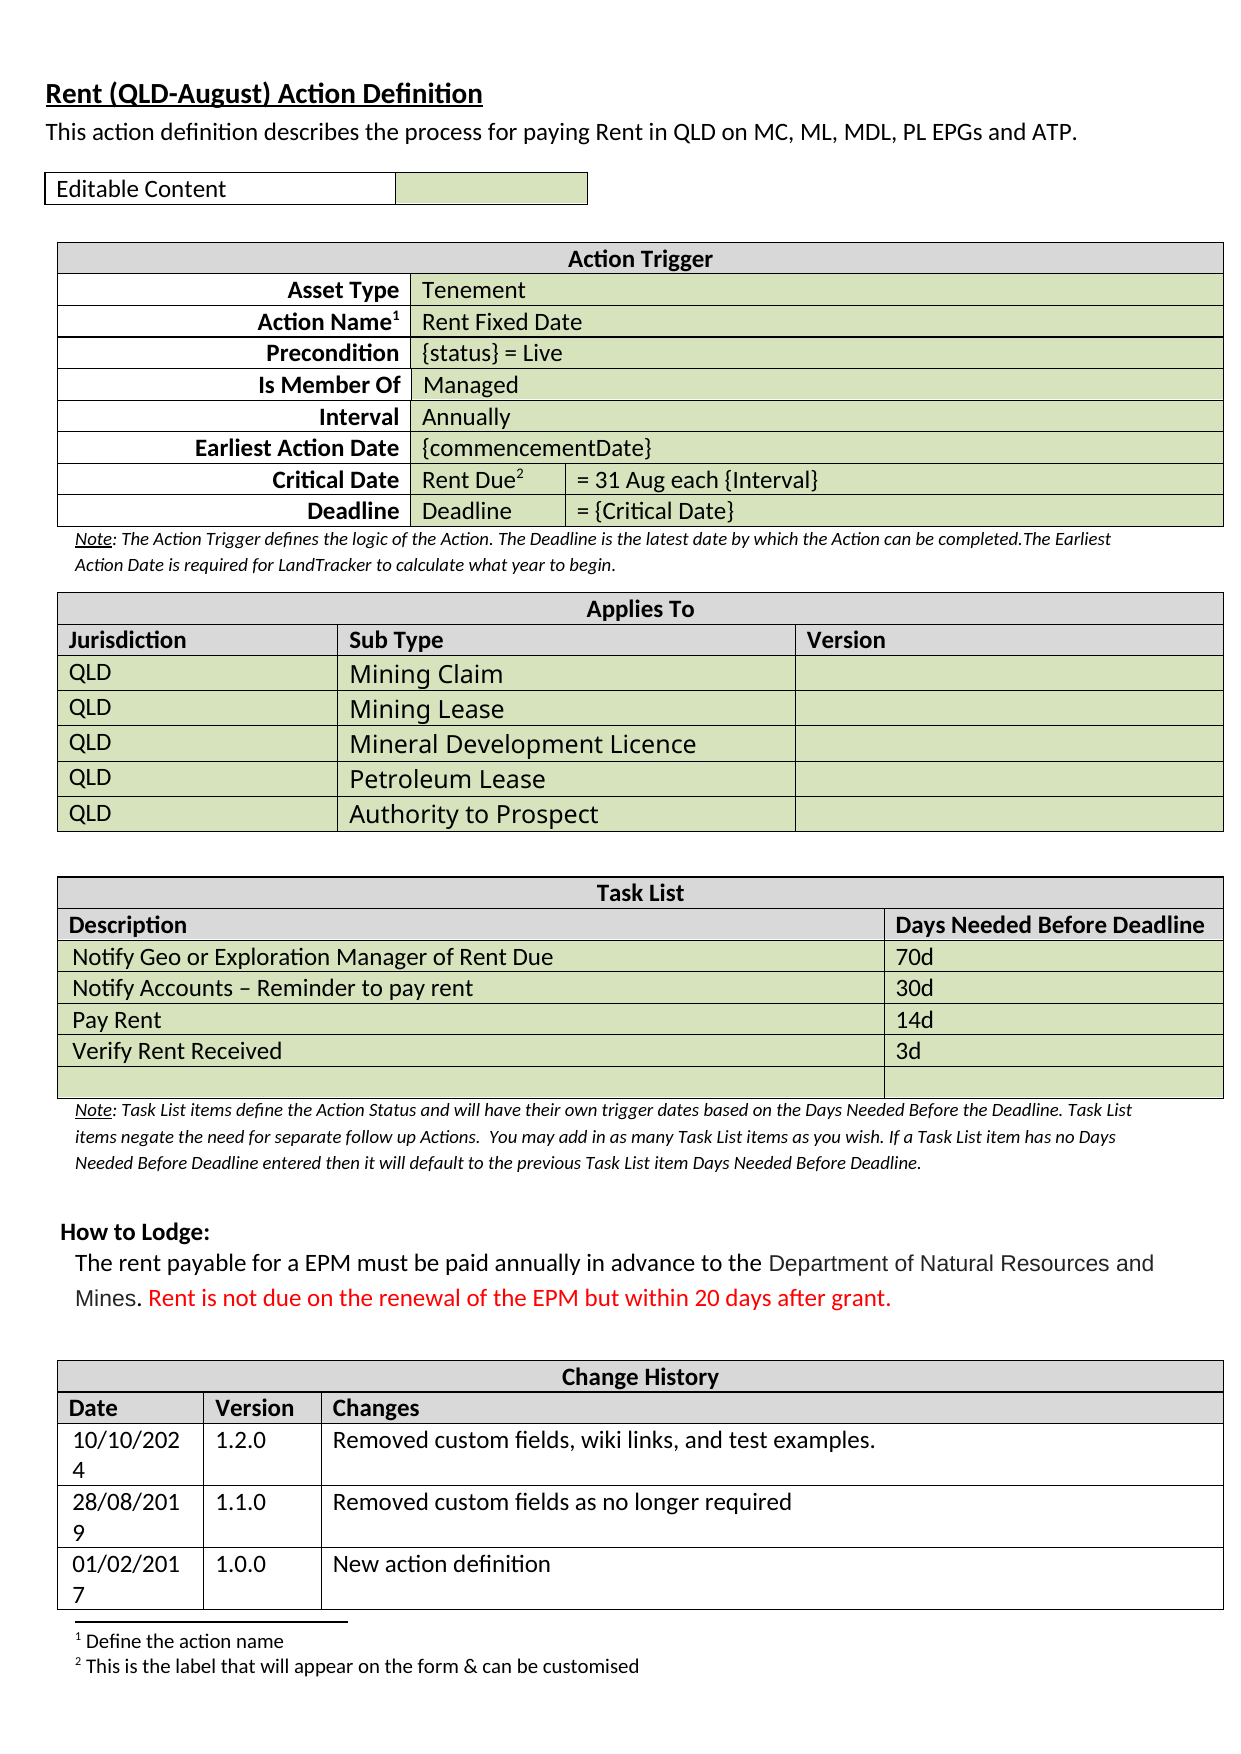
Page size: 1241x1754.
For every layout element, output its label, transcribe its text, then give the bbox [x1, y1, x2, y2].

text This action definition describes the process for paying Rent in QLD on MC, ML, MDL, PL EPGs and ATP. [45, 116, 1212, 146]
table_cell Asset Type [58, 274, 410, 305]
table_cell [796, 726, 1223, 761]
table_cell Version [204, 1393, 321, 1423]
table_cell QLD [58, 762, 337, 796]
table_cell Mineral Development Licence [338, 726, 795, 761]
table_cell Jurisdiction [58, 625, 337, 655]
text Note: Task List items define the Action Status and will have their own trigger dates based on the Days Needed Before the Deadline. Task List items negate the need for separate follow up Actions. You may add in as many Task List items as you wish. If a Task List item has no Days Needed Before Deadline entered then it will default to the previous Task List item Days Needed Before Deadline. [75, 1099, 1165, 1174]
table_cell 14d [885, 1004, 1223, 1034]
table_header Action Trigger [58, 243, 1223, 273]
table_cell [796, 656, 1223, 690]
table_cell Removed custom fields, wiki links, and test examples. [322, 1424, 1223, 1485]
table_cell Version [796, 625, 1223, 655]
table_cell [796, 691, 1223, 725]
table_cell = {Critical Date} [566, 495, 1223, 526]
text Rent (QLD-August) Action Definition [45, 75, 1212, 111]
table_cell [885, 1067, 1223, 1097]
table_cell Deadline [58, 495, 410, 526]
table_cell Earliest Action Date [58, 432, 410, 463]
table_header Applies To [58, 593, 1223, 624]
table_cell Deadline [411, 495, 565, 526]
table_cell Rent Due [411, 464, 565, 494]
table_cell QLD [58, 797, 337, 831]
table_cell Mining Lease [338, 691, 795, 725]
table_header Task List [58, 878, 1223, 908]
table_cell Days Needed Before Deadline [885, 909, 1223, 939]
table_cell [796, 797, 1223, 831]
table_cell Date [58, 1393, 203, 1423]
table_cell Verify Rent Received [58, 1035, 884, 1066]
table_cell Precondition [58, 338, 410, 368]
table_cell Changes [322, 1393, 1223, 1423]
table_cell New action definition [322, 1548, 1223, 1609]
table_cell Critical Date [58, 464, 410, 494]
table_cell 1.1.0 [204, 1486, 321, 1547]
table_cell [796, 762, 1223, 796]
table_cell 3d [885, 1035, 1223, 1066]
table_cell QLD [58, 656, 337, 690]
table_cell Pay Rent [58, 1004, 884, 1034]
table_cell QLD [58, 726, 337, 761]
text How to Lodge: [60, 1216, 1165, 1247]
table_header Editable Content [46, 173, 395, 203]
table_header Change History [58, 1361, 1223, 1391]
table_cell Notify Geo or Exploration Manager of Rent Due [58, 941, 884, 971]
text The rent payable for a EPM must be paid annually in advance to the Department of Natural Resources and Mines. Rent is not due on the renewal of the EPM but within 20 days after grant. [75, 1247, 1165, 1312]
table_cell = 31 Aug each {Interval} [566, 464, 1223, 494]
table_cell {status} = Live [411, 338, 1223, 368]
table_cell 10/10/2024 [58, 1424, 203, 1485]
table_cell Petroleum Lease [338, 762, 795, 796]
table_cell Is Member Of [58, 369, 411, 399]
table_cell QLD [58, 691, 337, 725]
table_cell 28/08/2019 [58, 1486, 203, 1547]
table_cell Description [58, 909, 884, 939]
table_cell 30d [885, 972, 1223, 1003]
table_cell Managed [412, 369, 1223, 399]
table_cell Authority to Prospect [338, 797, 795, 831]
table_cell 01/02/2017 [58, 1548, 203, 1609]
table_cell [58, 1067, 884, 1097]
table_cell Interval [58, 401, 410, 431]
table_cell {commencementDate} [411, 432, 1223, 463]
table_header [396, 173, 587, 203]
table_cell Rent Fixed Date [411, 306, 1223, 336]
table_cell Tenement [411, 274, 1223, 305]
table_cell Notify Accounts – Reminder to pay rent [58, 972, 884, 1003]
table_cell Action Name [58, 306, 410, 336]
table_cell Annually [411, 401, 1223, 431]
table_cell 70d [885, 941, 1223, 971]
text Note: The Action Trigger defines the logic of the Action. The Deadline is the latest date by which the Action can be completed.The Earliest Action Date is required for LandTracker to calculate what year to begin. [75, 527, 1165, 576]
table_cell 1.2.0 [204, 1424, 321, 1485]
table_cell Removed custom fields as no longer required [322, 1486, 1223, 1547]
table_cell Sub Type [338, 625, 795, 655]
table_cell 1.0.0 [204, 1548, 321, 1609]
table_cell Mining Claim [338, 656, 795, 690]
